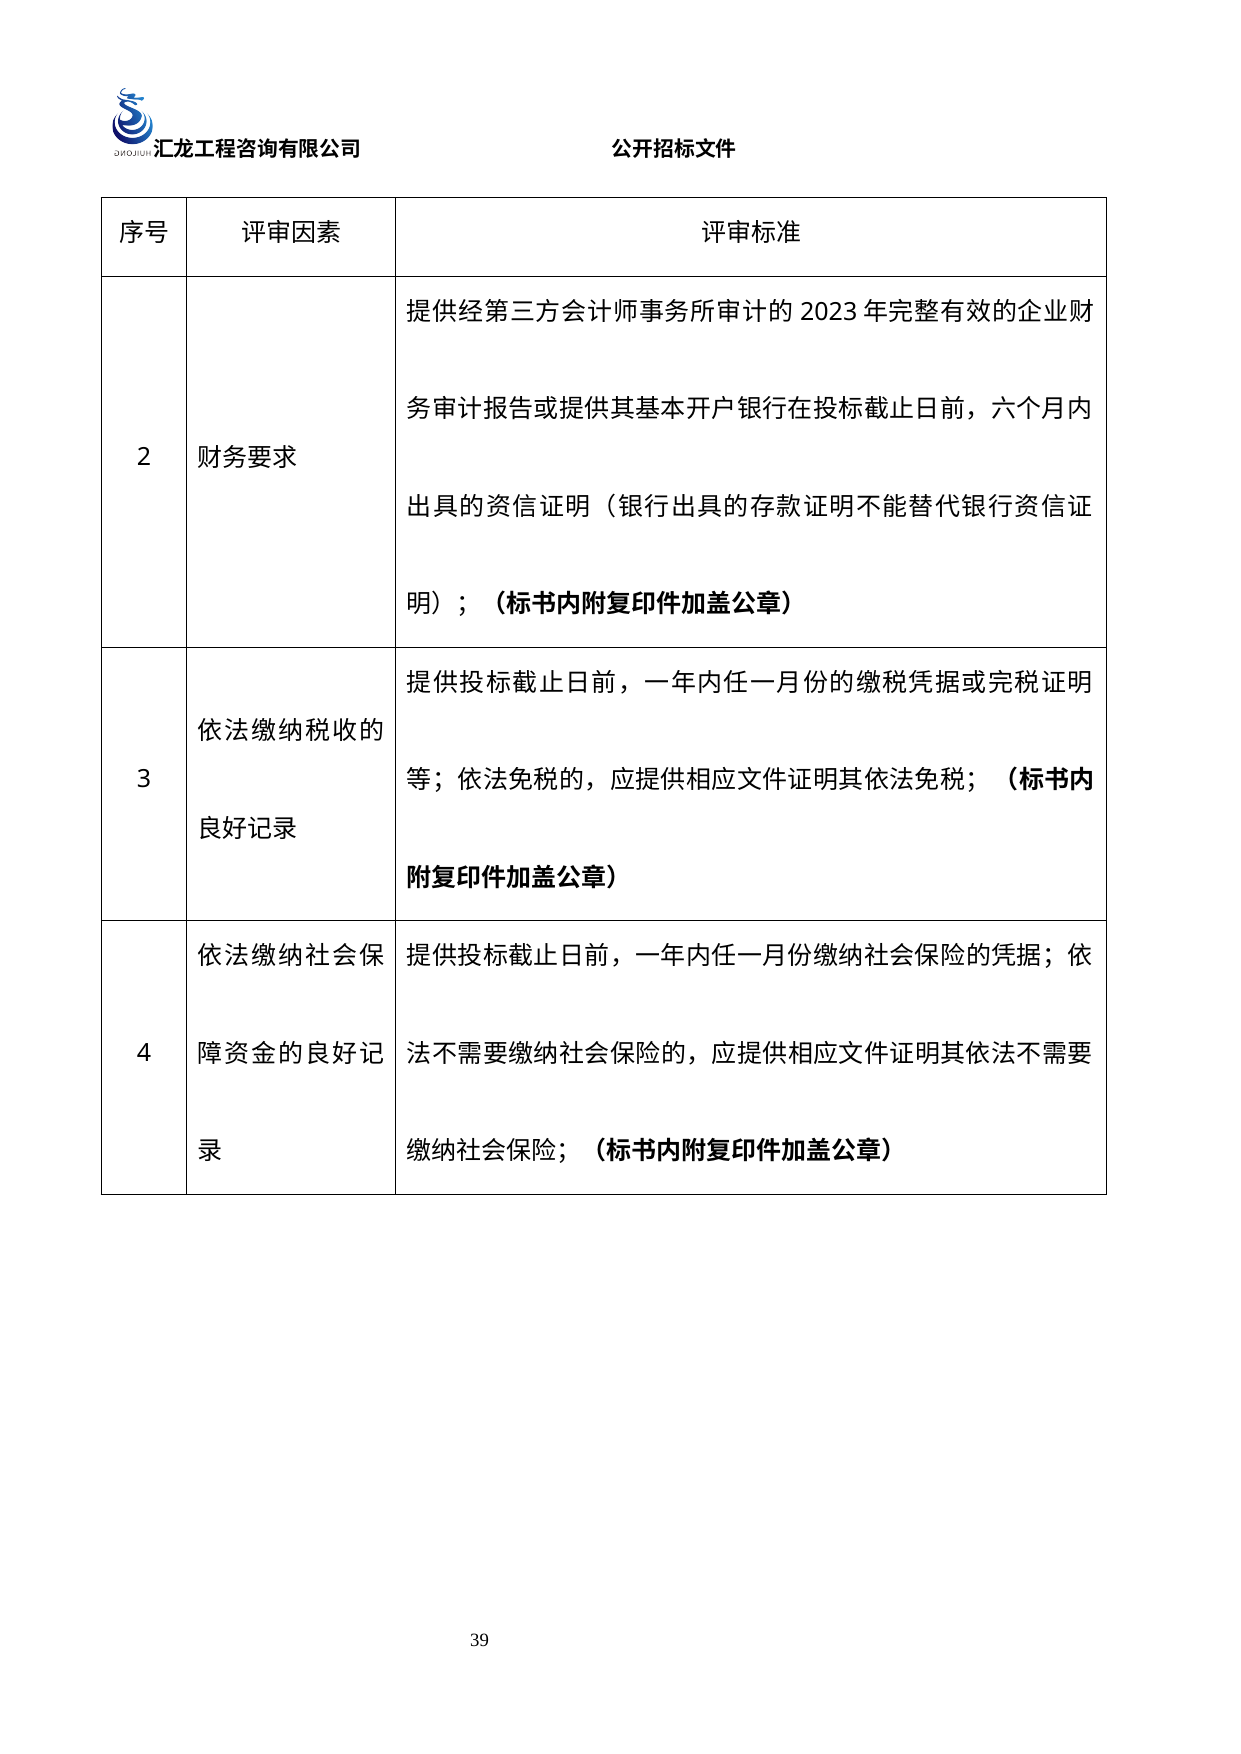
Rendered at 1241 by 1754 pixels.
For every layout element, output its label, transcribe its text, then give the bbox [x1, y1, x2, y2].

table_cell 提供经第三方会计师事务所审计的2023年完整有效的企业财务审计报告或提供其基本开户银行在投标截止日前，六个月内出具的资信证明（银行出具的存款证明不能替代银行资信证明）；（标书内附复印件加盖公章） [396, 277, 1106, 647]
table_cell 4 [102, 921, 186, 1194]
table_header 评审因素 [187, 198, 395, 276]
table_header 序号 [102, 198, 186, 276]
table_cell 提供投标截止日前，一年内任一月份的缴税凭据或完税证明等；依法免税的，应提供相应文件证明其依法免税；（标书内附复印件加盖公章） [396, 648, 1106, 920]
table_cell 依法缴纳社会保障资金的良好记录 [187, 921, 395, 1194]
table_cell 提供投标截止日前，一年内任一月份缴纳社会保险的凭据；依法不需要缴纳社会保险的，应提供相应文件证明其依法不需要缴纳社会保险；（标书内附复印件加盖公章） [396, 921, 1106, 1194]
table_header 评审标准 [396, 198, 1106, 276]
table_cell 财务要求 [187, 277, 395, 647]
table_cell 3 [102, 648, 186, 920]
table_cell 依法缴纳税收的良好记录 [187, 648, 395, 920]
table_cell 2 [102, 277, 186, 647]
picture [112, 88, 153, 156]
